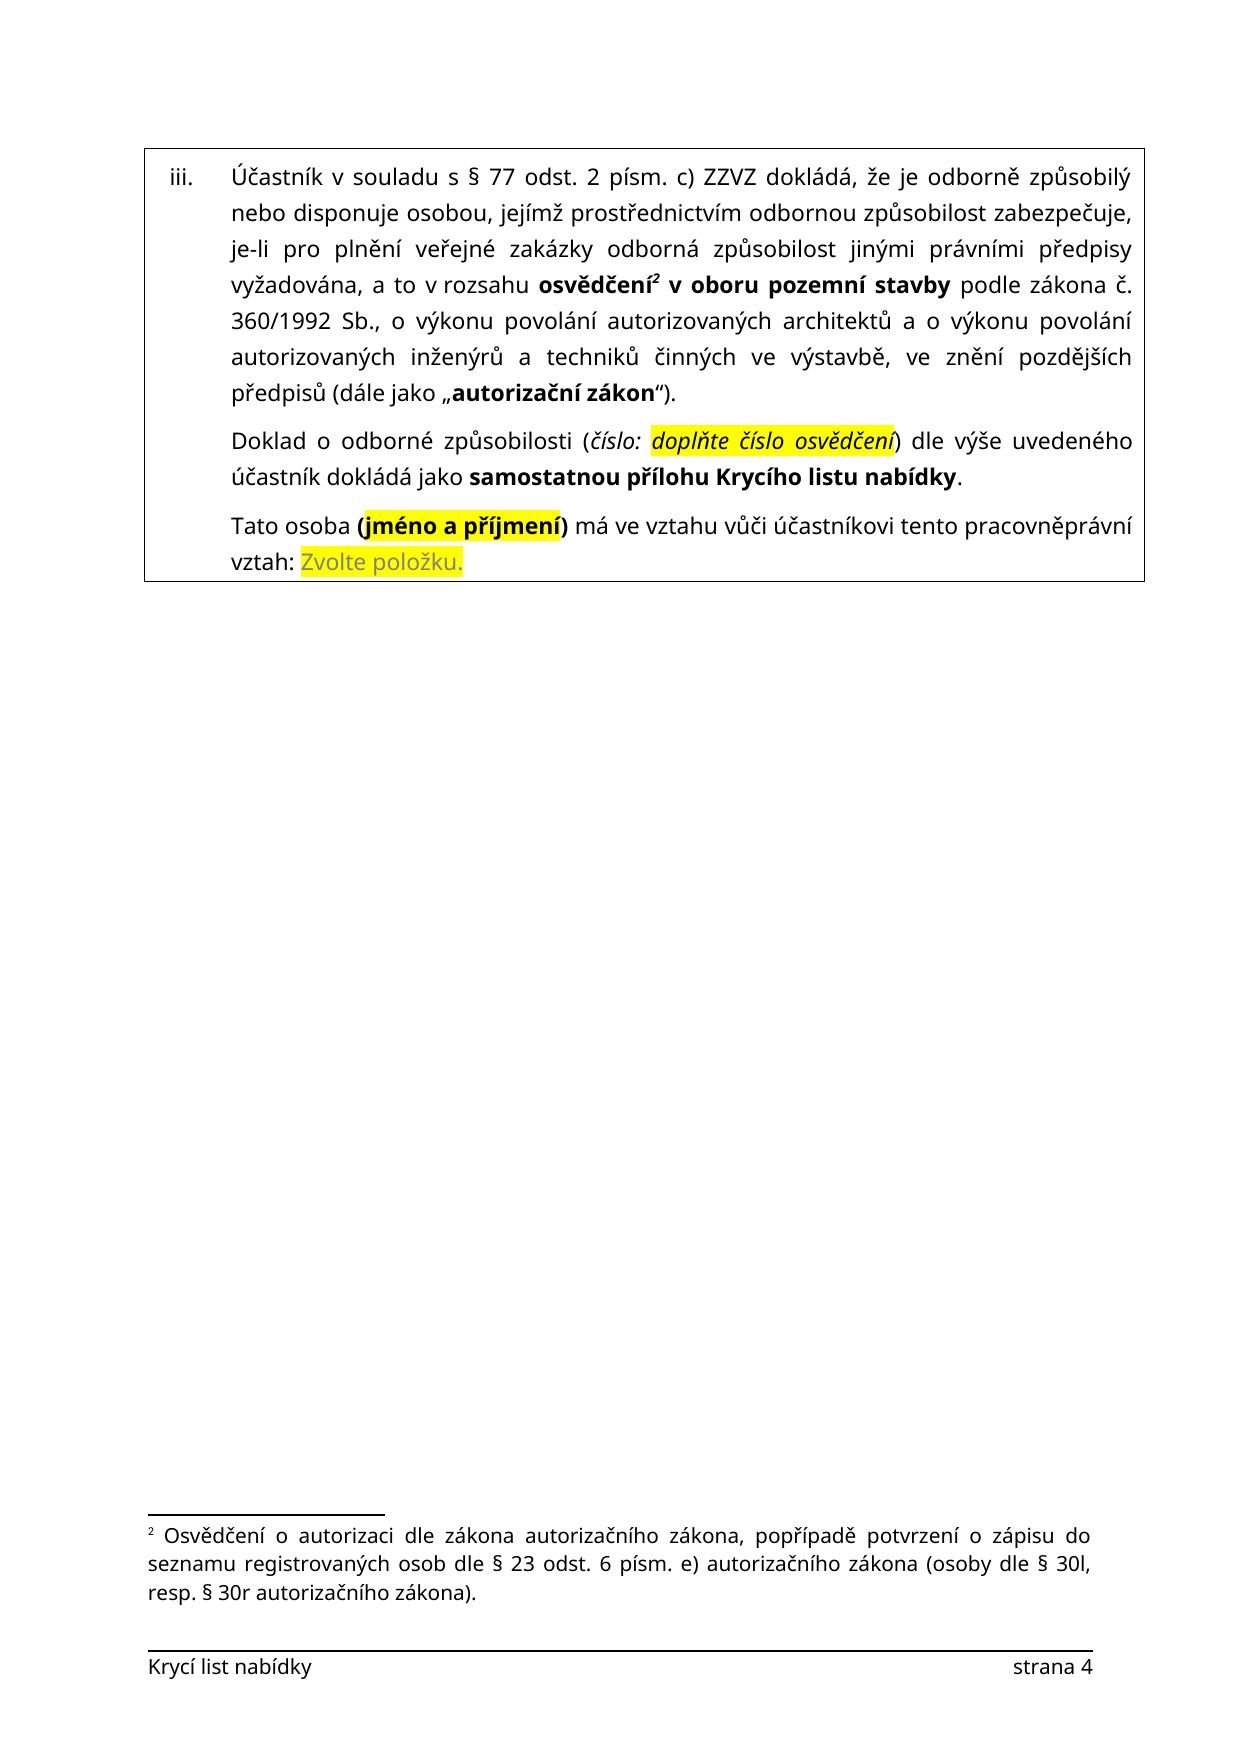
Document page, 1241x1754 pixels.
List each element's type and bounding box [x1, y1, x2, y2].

table_cell [145, 149, 1144, 581]
